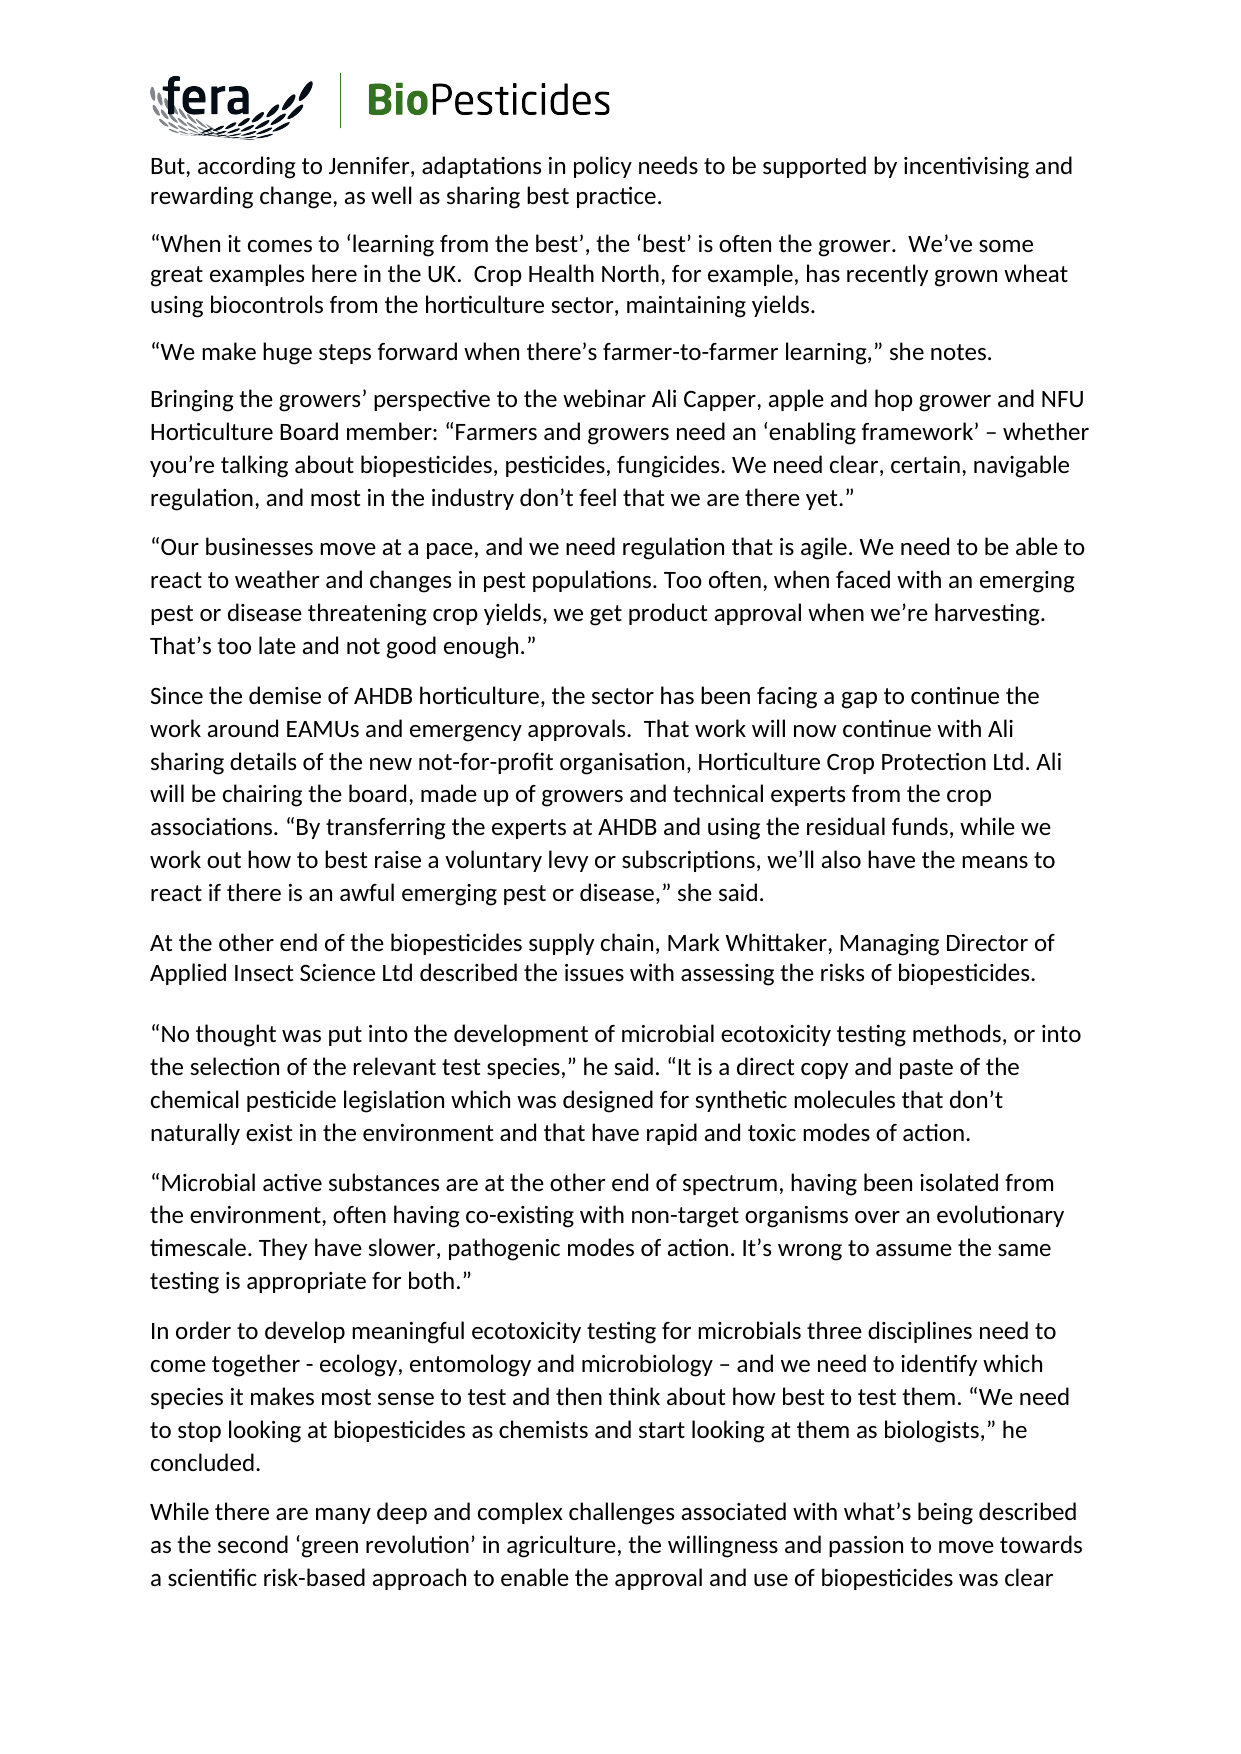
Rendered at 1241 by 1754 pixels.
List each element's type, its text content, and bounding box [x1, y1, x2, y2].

text “Microbial active substances are at the other end of spectrum, having been isolated from the environment, often having co-existing with non-target organisms over an evolutionary timescale. They have slower, pathogenic modes of action. It’s wrong to assume the same testing is appropriate for both.” [150, 1167, 1090, 1296]
text Bringing the growers’ perspective to the webinar Ali Capper, apple and hop grower and NFU Horticulture Board member: “Farmers and growers need an ‘enabling framework’ – whether you’re talking about biopesticides, pesticides, fungicides. We need clear, certain, navigable regulation, and most in the industry don’t feel that we are there yet.” [150, 383, 1090, 512]
picture [150, 73, 610, 140]
text In order to develop meaningful ecotoxicity testing for microbials three disciplines need to come together - ecology, entomology and microbiology – and we need to identify which species it makes most sense to test and then think about how best to test them. “We need to stop looking at biopesticides as chemists and start looking at them as biologists,” he concluded. [150, 1315, 1090, 1477]
text Since the demise of AHDB horticulture, the sector has been facing a gap to continue the work around EAMUs and emergency approvals. That work will now continue with Ali sharing details of the new not-for-profit organisation, Horticulture Crop Protection Ltd. Ali will be chairing the board, made up of growers and technical experts from the crop associations. “By transferring the experts at AHDB and using the residual funds, while we work out how to best raise a voluntary levy or subscriptions, we’ll also have the means to react if there is an awful emerging pest or disease,” she said. [150, 680, 1090, 908]
text “When it comes to ‘learning from the best’, the ‘best’ is often the grower. We’ve some great examples here in the UK. Crop Health North, for example, has recently grown wheat using biocontrols from the horticulture sector, maintaining yields. [150, 228, 1090, 319]
text “Our businesses move at a pace, and we need regulation that is agile. We need to be able to react to weather and changes in pest populations. Too often, when faced with an emerging pest or disease threatening crop yields, we get product approval when we’re harvesting. That’s too late and not good enough.” [150, 531, 1090, 661]
text But, according to Jennifer, adaptations in policy needs to be supported by incentivising and rewarding change, as well as sharing best practice. [150, 150, 1090, 211]
text “We make huge steps forward when there’s farmer-to-farmer learning,” she notes. [150, 336, 1090, 366]
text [150, 1496, 1090, 1593]
text “No thought was put into the development of microbial ecotoxicity testing methods, or into the selection of the relevant test species,” he said. “It is a direct copy and paste of the chemical pesticide legislation which was designed for synthetic molecules that don’t naturally exist in the environment and that have rapid and toxic modes of action. [150, 1018, 1090, 1148]
text At the other end of the biopesticides supply chain, Mark Whittaker, Managing Director of Applied Insect Science Ltd described the issues with assessing the risks of biopesticides. [150, 927, 1090, 988]
